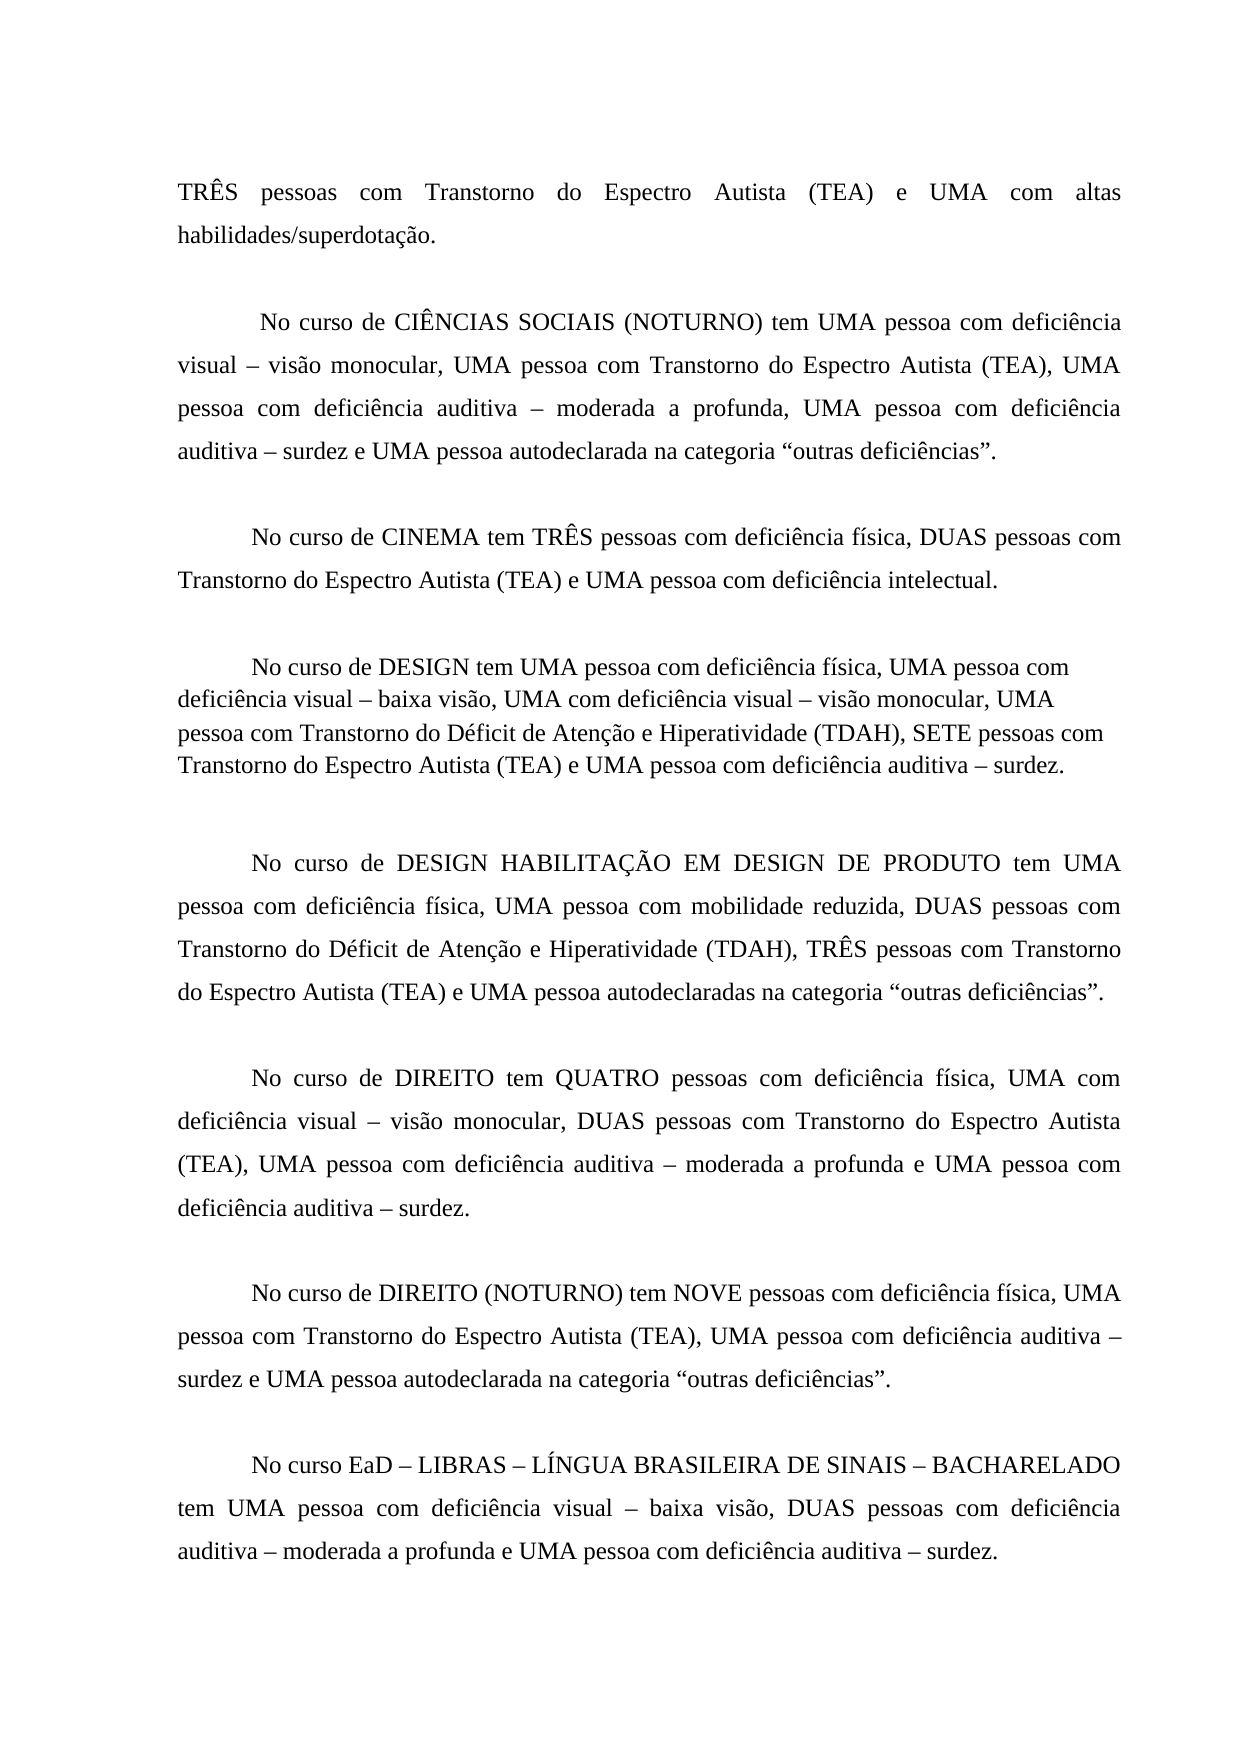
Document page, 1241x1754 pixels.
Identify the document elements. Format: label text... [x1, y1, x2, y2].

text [177, 177, 1122, 249]
text No curso de DESIGN HABILITAÇÃO EM DESIGN DE PRODUTO tem UMA pessoa com deficiência física, UMA pessoa com mobilidade reduzida, DUAS pessoas com Transtorno do Déficit de Atenção e Hiperatividade (TDAH), TRÊS pessoas com Transtorno do Espectro Autista (TEA) e UMA pessoa autodeclaradas na categoria “outras deficiências”. [177, 848, 1122, 1006]
text No curso de CINEMA tem TRÊS pessoas com deficiência física, DUAS pessoas com Transtorno do Espectro Autista (TEA) e UMA pessoa com deficiência intelectual. [177, 522, 1122, 594]
text No curso de CIÊNCIAS SOCIAIS (NOTURNO) tem UMA pessoa com deficiência visual – visão monocular, UMA pessoa com Transtorno do Espectro Autista (TEA), UMA pessoa com deficiência auditiva – moderada a profunda, UMA pessoa com deficiência auditiva – surdez e UMA pessoa autodeclarada na categoria “outras deficiências”. [177, 307, 1122, 465]
text No curso de DIREITO (NOTURNO) tem NOVE pessoas com deficiência física, UMA pessoa com Transtorno do Espectro Autista (TEA), UMA pessoa com deficiência auditiva – surdez e UMA pessoa autodeclarada na categoria “outras deficiências”. [177, 1278, 1122, 1393]
text No curso de DIREITO tem QUATRO pessoas com deficiência física, UMA com deficiência visual – visão monocular, DUAS pessoas com Transtorno do Espectro Autista (TEA), UMA pessoa com deficiência auditiva – moderada a profunda e UMA pessoa com deficiência auditiva – surdez. [177, 1063, 1122, 1221]
text No curso EaD – LIBRAS – LÍNGUA BRASILEIRA DE SINAIS – BACHARELADO tem UMA pessoa com deficiência visual – baixa visão, DUAS pessoas com deficiência auditiva – moderada a profunda e UMA pessoa com deficiência auditiva – surdez. [177, 1450, 1122, 1565]
text No curso de DESIGN tem UMA pessoa com deficiência física, UMA pessoa com deficiência visual – baixa visão, UMA com deficiência visual – visão monocular, UMA pessoa com Transtorno do Déficit de Atenção e Hiperatividade (TDAH), SETE pessoas com Transtorno do Espectro Autista (TEA) e UMA pessoa com deficiência auditiva – surdez. [177, 652, 1122, 779]
